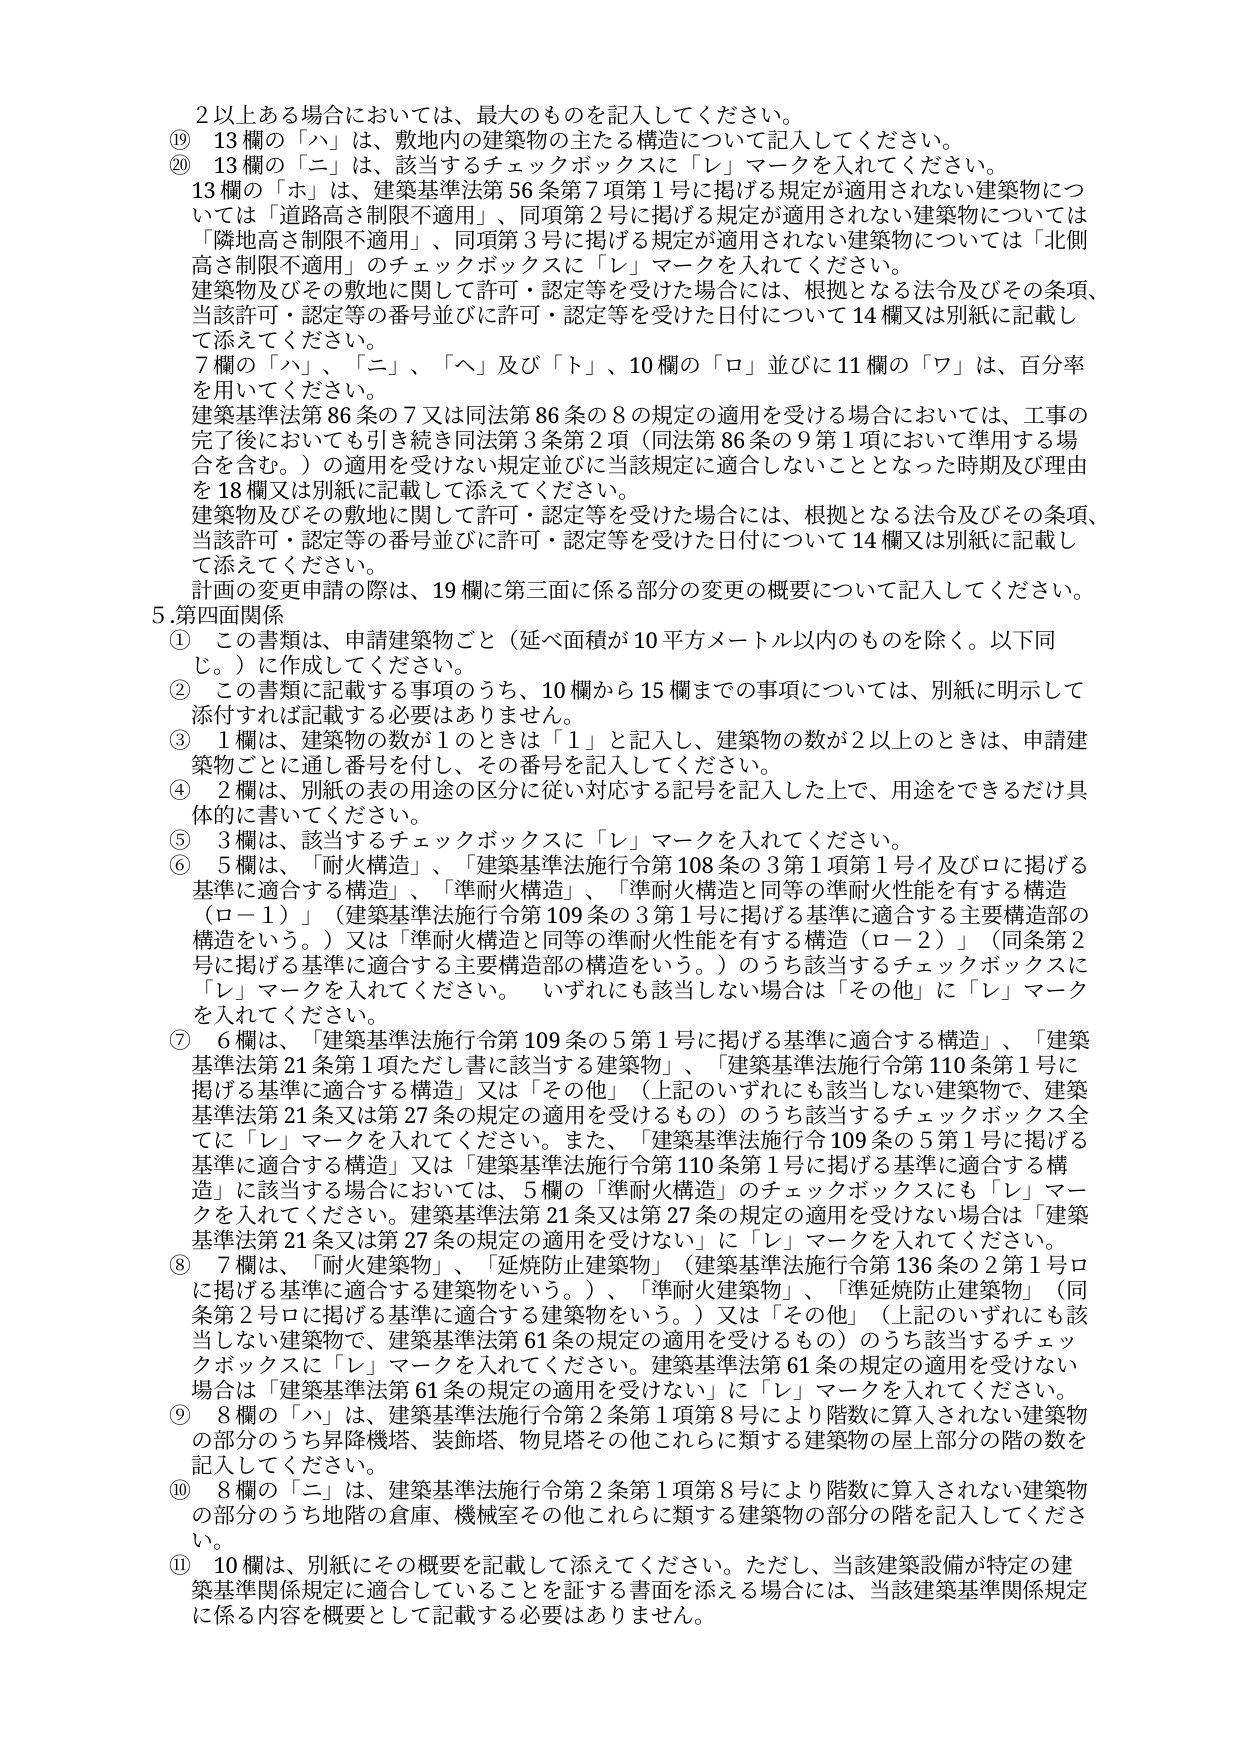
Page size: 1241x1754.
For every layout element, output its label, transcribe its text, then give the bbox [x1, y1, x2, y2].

text 計画の変更申請の際は、19欄に第三面に係る部分の変更の概要について記入してください。 [148, 578, 1093, 603]
text ５.第四面関係 [148, 603, 1093, 628]
text ⑳ 13欄の「ニ」は、該当するチェックボックスに「レ」マークを入れてください。 [148, 153, 1093, 178]
text ⑧ ７欄は、「耐火建築物」、「延焼防止建築物」（建築基準法施行令第136条の２第１号ロに掲げる基準に適合する建築物をいう。）、「準耐火建築物」、「準延焼防止建築物」（同条第２号ロに掲げる基準に適合する建築物をいう。）又は「その他」（上記のいずれにも該当しない建築物で、建築基準法第61条の規定の適用を受けるもの）のうち該当するチェックボックスに「レ」マークを入れてください。建築基準法第61条の規定の適用を受けない場合は「建築基準法第61条の規定の適用を受けない」に「レ」マークを入れてください。 [148, 1253, 1093, 1403]
text ① この書類は、申請建築物ごと（延べ面積が10平方メートル以内のものを除く。以下同じ。）に作成してください。 [148, 628, 1093, 678]
text ⑩ ８欄の「ニ」は、建築基準法施行令第２条第１項第８号により階数に算入されない建築物の部分のうち地階の倉庫、機械室その他これらに類する建築物の部分の階を記入してください。 [148, 1478, 1093, 1553]
text ⑲ 13欄の「ハ」は、敷地内の建築物の主たる構造について記入してください。 [148, 128, 1093, 153]
text 建築物及びその敷地に関して許可・認定等を受けた場合には、根拠となる法令及びその条項、当該許可・認定等の番号並びに許可・認定等を受けた日付について14欄又は別紙に記載して添えてください。 [148, 278, 1093, 353]
text ⑥ ５欄は、「耐火構造」、「建築基準法施行令第108条の３第１項第１号イ及びロに掲げる基準に適合する構造」、「準耐火構造」、「準耐火構造と同等の準耐火性能を有する構造（ロ－１）」（建築基準法施行令第109条の３第１号に掲げる基準に適合する主要構造部の構造をいう。）又は「準耐火構造と同等の準耐火性能を有する構造（ロ－２）」（同条第２号に掲げる基準に適合する主要構造部の構造をいう。）のうち該当するチェックボックスに「レ」マークを入れてください。 いずれにも該当しない場合は「その他」に「レ」マークを入れてください。 [148, 853, 1093, 1028]
text ④ ２欄は、別紙の表の用途の区分に従い対応する記号を記入した上で、用途をできるだけ具体的に書いてください。 [148, 778, 1093, 828]
text ⑤ ３欄は、該当するチェックボックスに「レ」マークを入れてください。 [148, 828, 1093, 853]
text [148, 103, 1093, 128]
text 建築基準法第86条の７又は同法第86条の８の規定の適用を受ける場合においては、工事の完了後においても引き続き同法第３条第２項（同法第86条の９第１項において準用する場合を含む。）の適用を受けない規定並びに当該規定に適合しないこととなった時期及び理由を18欄又は別紙に記載して添えてください。 [148, 403, 1093, 503]
text ⑪ 10欄は、別紙にその概要を記載して添えてください。ただし、当該建築設備が特定の建築基準関係規定に適合していることを証する書面を添える場合には、当該建築基準関係規定に係る内容を概要として記載する必要はありません。 [148, 1553, 1093, 1628]
text 13欄の「ホ」は、建築基準法第56条第７項第１号に掲げる規定が適用されない建築物については「道路高さ制限不適用」、同項第２号に掲げる規定が適用されない建築物については「隣地高さ制限不適用」、同項第３号に掲げる規定が適用されない建築物については「北側高さ制限不適用」のチェックボックスに「レ」マークを入れてください。 [148, 178, 1093, 278]
text ⑨ ８欄の「ハ」は、建築基準法施行令第２条第１項第８号により階数に算入されない建築物の部分のうち昇降機塔、装飾塔、物見塔その他これらに類する建築物の屋上部分の階の数を記入してください。 [148, 1403, 1093, 1478]
text 建築物及びその敷地に関して許可・認定等を受けた場合には、根拠となる法令及びその条項、当該許可・認定等の番号並びに許可・認定等を受けた日付について14欄又は別紙に記載して添えてください。 [148, 503, 1093, 578]
text ② この書類に記載する事項のうち、10欄から15欄までの事項については、別紙に明示して添付すれば記載する必要はありません。 [148, 678, 1093, 728]
text ７欄の「ハ」、「ニ」、「ヘ」及び「ト」、10欄の「ロ」並びに11欄の「ワ」は、百分率を用いてください。 [148, 353, 1093, 403]
text ⑦ ６欄は、「建築基準法施行令第109条の５第１号に掲げる基準に適合する構造」、「建築基準法第21条第１項ただし書に該当する建築物」、「建築基準法施行令第110条第１号に掲げる基準に適合する構造」又は「その他」（上記のいずれにも該当しない建築物で、建築基準法第21条又は第27条の規定の適用を受けるもの）のうち該当するチェックボックス全てに「レ」マークを入れてください。また、「建築基準法施行令109条の５第１号に掲げる基準に適合する構造」又は「建築基準法施行令第110条第１号に掲げる基準に適合する構造」に該当する場合においては、５欄の「準耐火構造」のチェックボックスにも「レ」マークを入れてください。建築基準法第21条又は第27条の規定の適用を受けない場合は「建築基準法第21条又は第27条の規定の適用を受けない」に「レ」マークを入れてください。 [148, 1028, 1093, 1253]
text ③ １欄は、建築物の数が１のときは「１」と記入し、建築物の数が２以上のときは、申請建築物ごとに通し番号を付し、その番号を記入してください。 [148, 728, 1093, 778]
